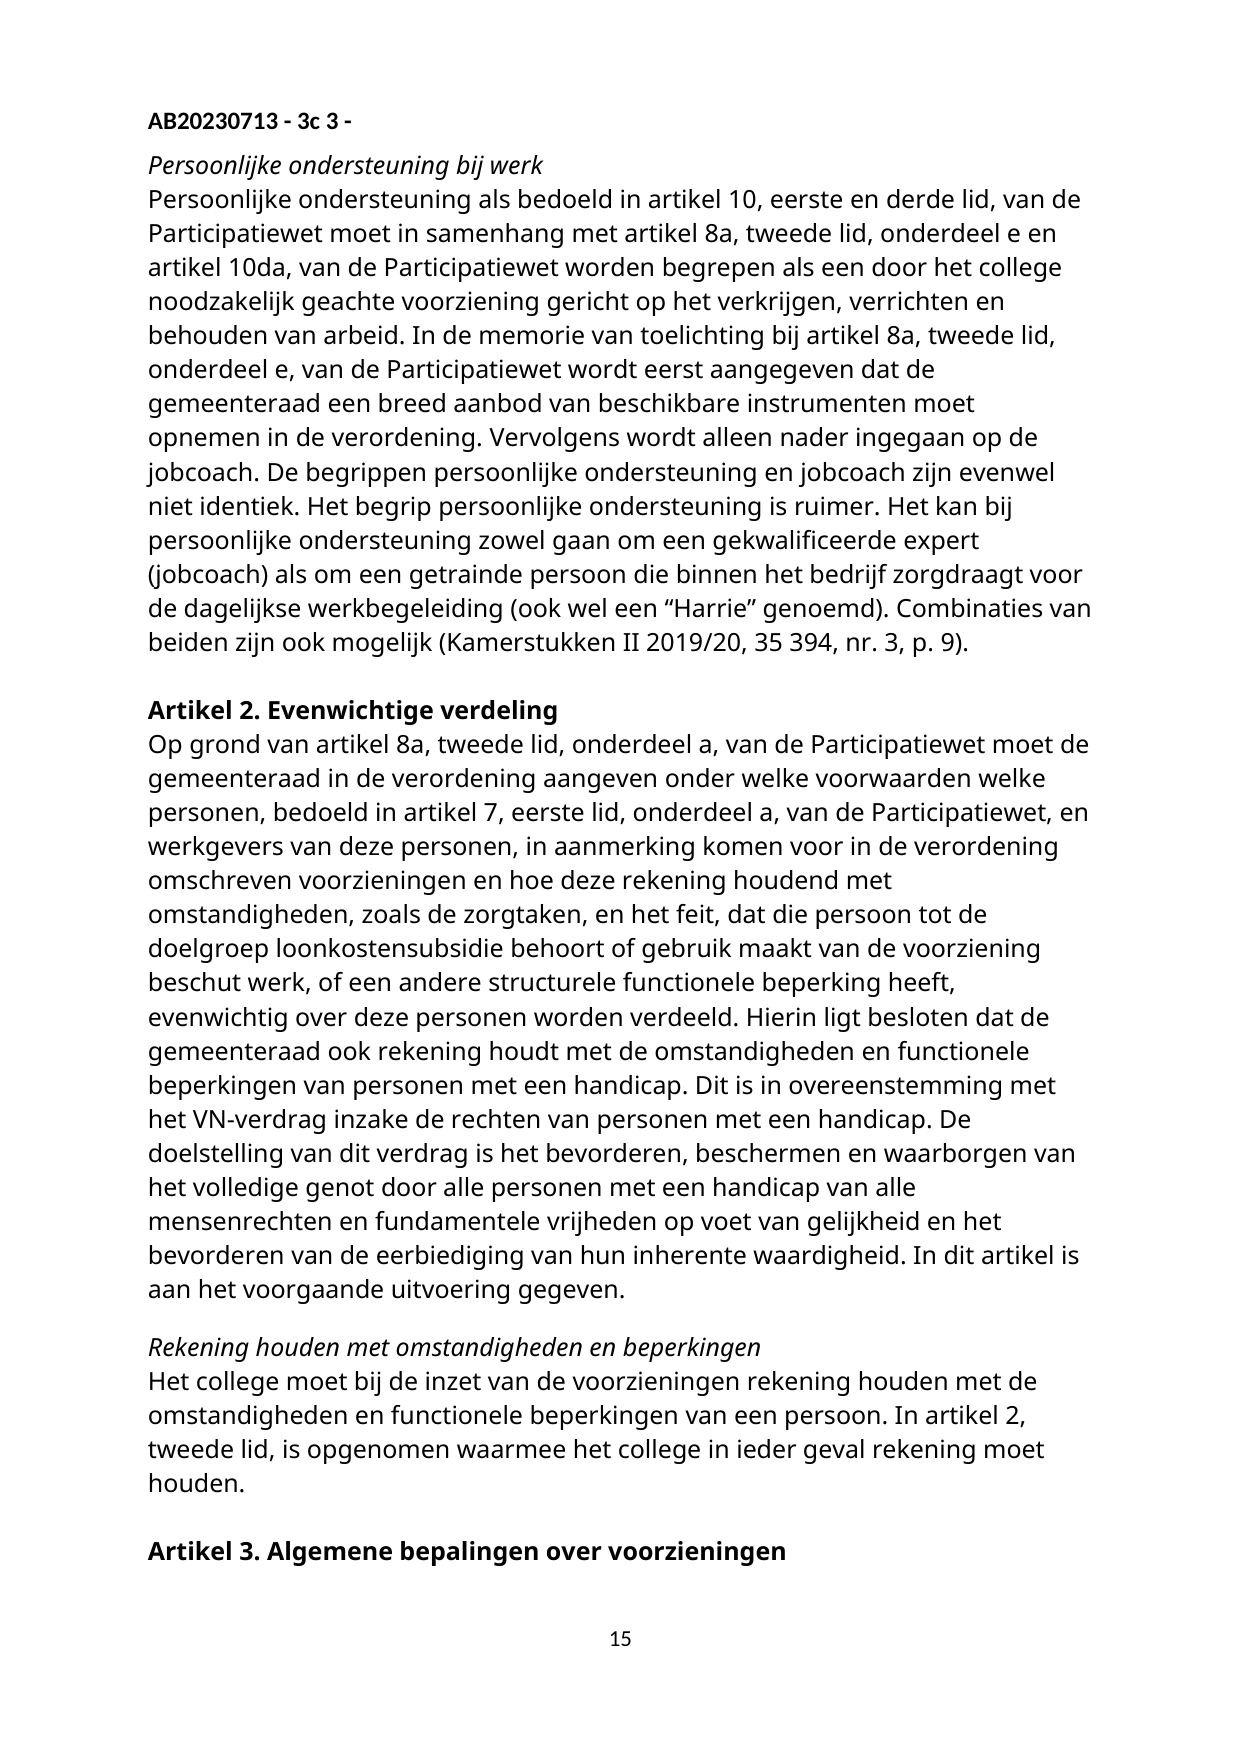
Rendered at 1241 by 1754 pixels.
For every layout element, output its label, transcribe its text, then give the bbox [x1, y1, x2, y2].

text Het college moet bij de inzet van de voorzieningen rekening houden met de omstandigheden en functionele beperkingen van een persoon. In artikel 2, tweede lid, is opgenomen waarmee het college in ieder geval rekening moet houden. [148, 1364, 1093, 1500]
subtitle Artikel 2. Evenwichtige verdeling [148, 693, 1093, 727]
text Persoonlijke ondersteuning als bedoeld in artikel 10, eerste en derde lid, van de Participatiewet moet in samenhang met artikel 8a, tweede lid, onderdeel e en artikel 10da, van de Participatiewet worden begrepen als een door het college noodzakelijk geachte voorziening gericht op het verkrijgen, verrichten en behouden van arbeid. In de memorie van toelichting bij artikel 8a, tweede lid, onderdeel e, van de Participatiewet wordt eerst aangegeven dat de gemeenteraad een breed aanbod van beschikbare instrumenten moet opnemen in de verordening. Vervolgens wordt alleen nader ingegaan op de jobcoach. De begrippen persoonlijke ondersteuning en jobcoach zijn evenwel niet identiek. Het begrip persoonlijke ondersteuning is ruimer. Het kan bij persoonlijke ondersteuning zowel gaan om een gekwalificeerde expert (jobcoach) als om een getrainde persoon die binnen het bedrijf zorgdraagt voor de dagelijkse werkbegeleiding (ook wel een “Harrie” genoemd). Combinaties van beiden zijn ook mogelijk (Kamerstukken II 2019/20, 35 394, nr. 3, p. 9). [148, 182, 1093, 658]
text Rekening houden met omstandigheden en beperkingen [148, 1330, 1093, 1364]
subtitle Artikel 3. Algemene bepalingen over voorzieningen [148, 1534, 1093, 1568]
text Op grond van artikel 8a, tweede lid, onderdeel a, van de Participatiewet moet de gemeenteraad in de verordening aangeven onder welke voorwaarden welke personen, bedoeld in artikel 7, eerste lid, onderdeel a, van de Participatiewet, en werkgevers van deze personen, in aanmerking komen voor in de verordening omschreven voorzieningen en hoe deze rekening houdend met omstandigheden, zoals de zorgtaken, en het feit, dat die persoon tot de doelgroep loonkostensubsidie behoort of gebruik maakt van de voorziening beschut werk, of een andere structurele functionele beperking heeft, evenwichtig over deze personen worden verdeeld. Hierin ligt besloten dat de gemeenteraad ook rekening houdt met de omstandigheden en functionele beperkingen van personen met een handicap. Dit is in overeenstemming met het VN-verdrag inzake de rechten van personen met een handicap. De doelstelling van dit verdrag is het bevorderen, beschermen en waarborgen van het volledige genot door alle personen met een handicap van alle mensenrechten en fundamentele vrijheden op voet van gelijkheid en het bevorderen van de eerbiediging van hun inherente waardigheid. In dit artikel is aan het voorgaande uitvoering gegeven. [148, 727, 1093, 1306]
text Persoonlijke ondersteuning bij werk [148, 148, 1093, 182]
